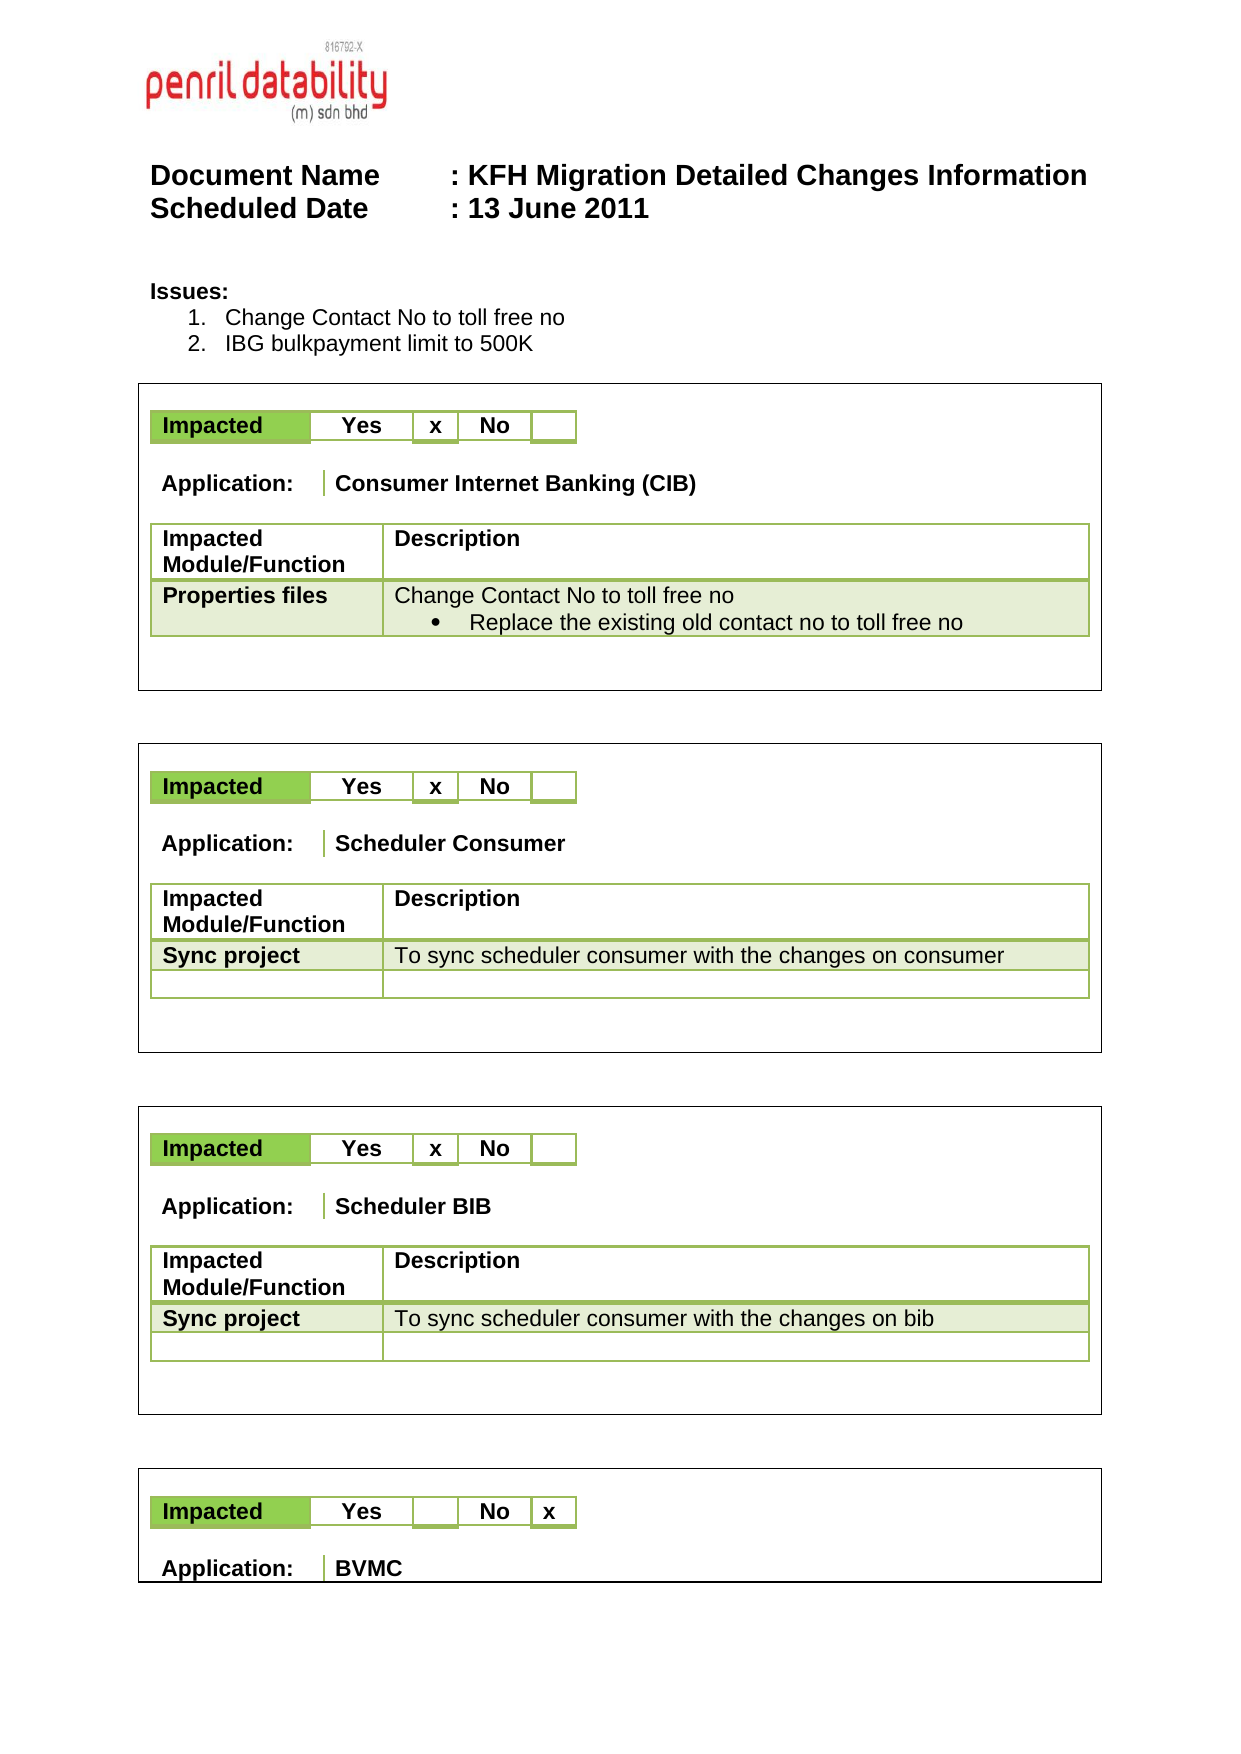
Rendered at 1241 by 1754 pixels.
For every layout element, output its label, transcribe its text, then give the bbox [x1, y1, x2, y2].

table_header [139, 744, 1101, 1052]
list IBG bulkpayment limit to 500K [187, 330, 1090, 357]
table_header [139, 384, 1101, 689]
picture [137, 39, 391, 129]
list Change Contact No to toll free no [187, 304, 1090, 330]
text Document Name : KFH Migration Detailed Changes Information [150, 158, 1090, 191]
table_header [139, 1469, 1101, 1581]
text Issues: [150, 251, 1090, 304]
text Scheduled Date : 13 June 2011 [150, 191, 1090, 225]
table_header [139, 1107, 1101, 1414]
